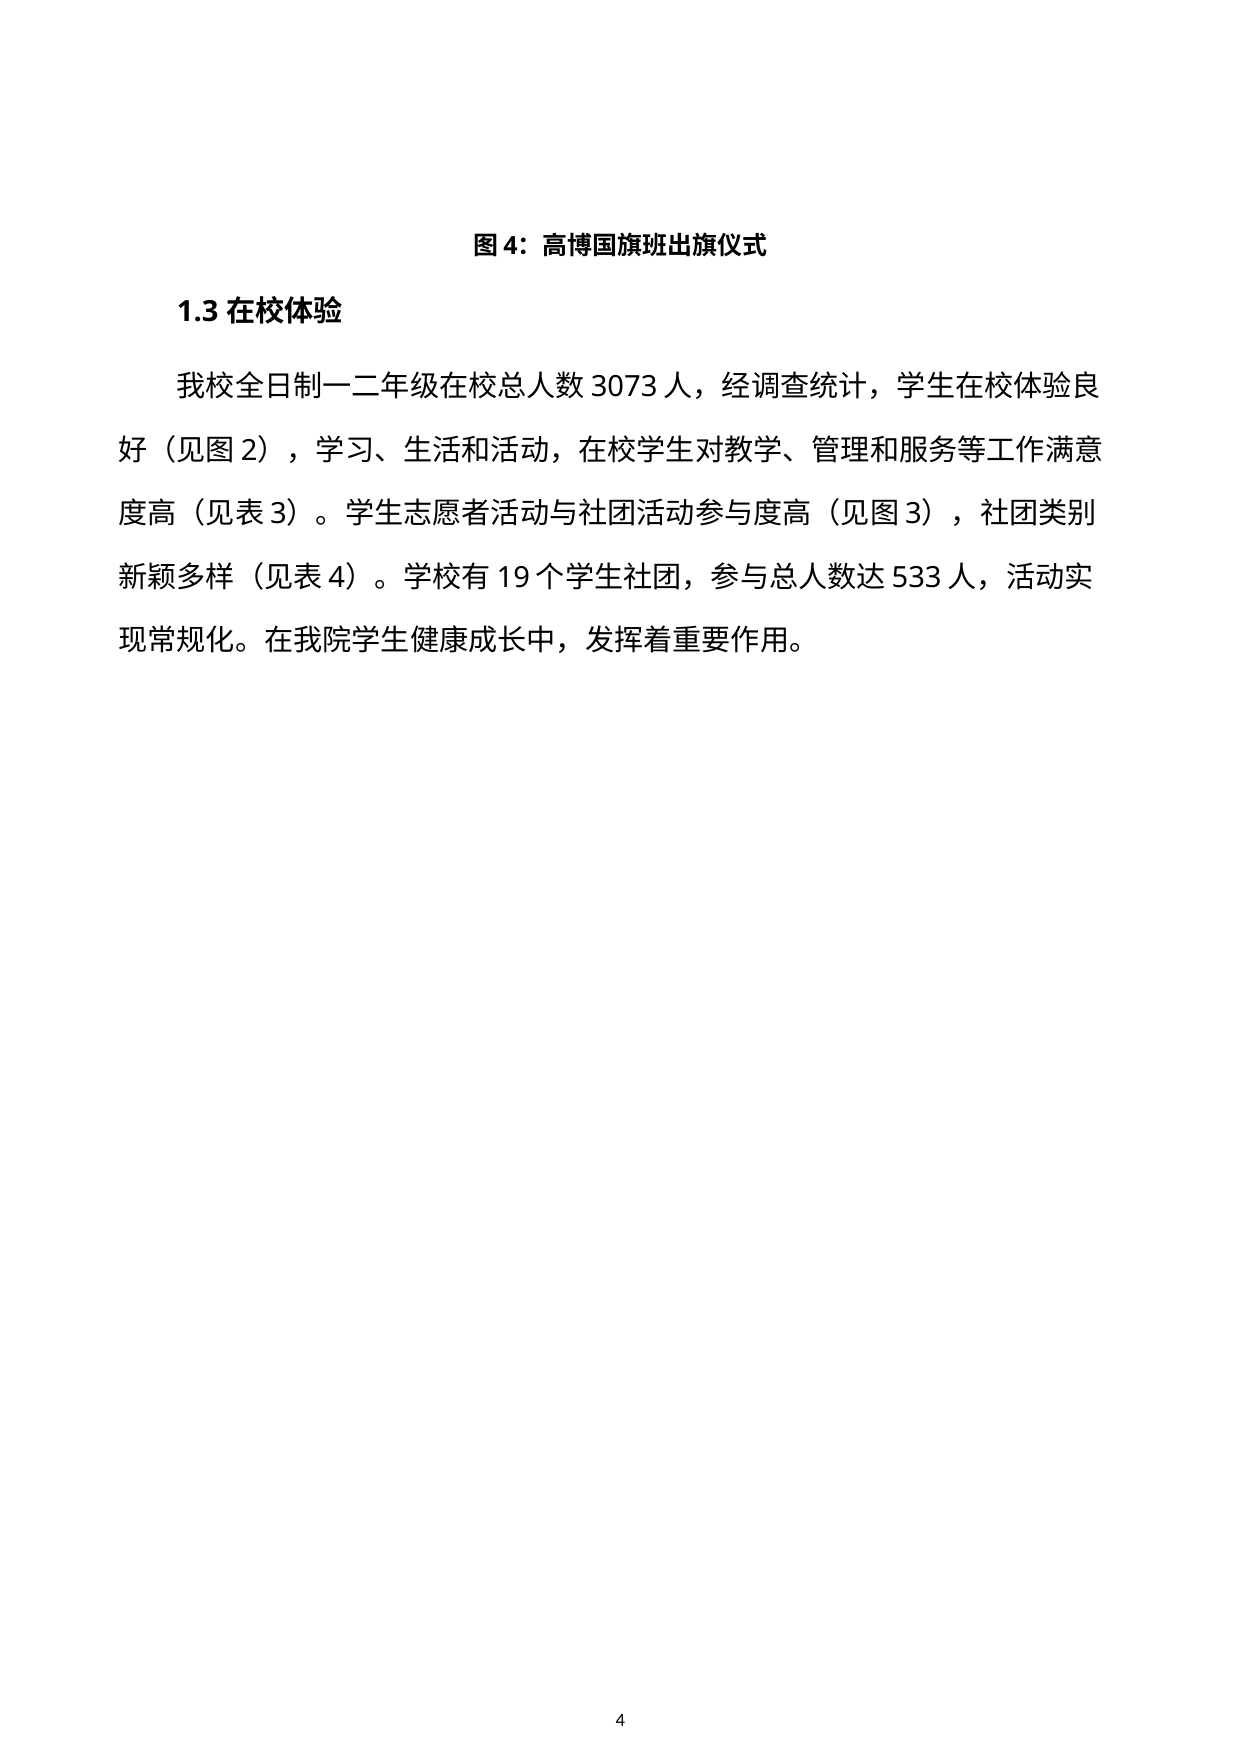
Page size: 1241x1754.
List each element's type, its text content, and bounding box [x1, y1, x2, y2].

text 图4：高博国旗班出旗仪式 [118, 211, 1122, 276]
text 我校全日制一二年级在校总人数3073人，经调查统计，学生在校体验良好（见图2），学习、生活和活动，在校学生对教学、管理和服务等工作满意度高（见表3）。学生志愿者活动与社团活动参与度高（见图3），社团类别新颖多样（见表4）。学校有19个学生社团，参与总人数达533人，活动实现常规化。在我院学生健康成长中，发挥着重要作用。 [118, 363, 1122, 659]
text 1.3 在校体验 [118, 276, 1122, 341]
